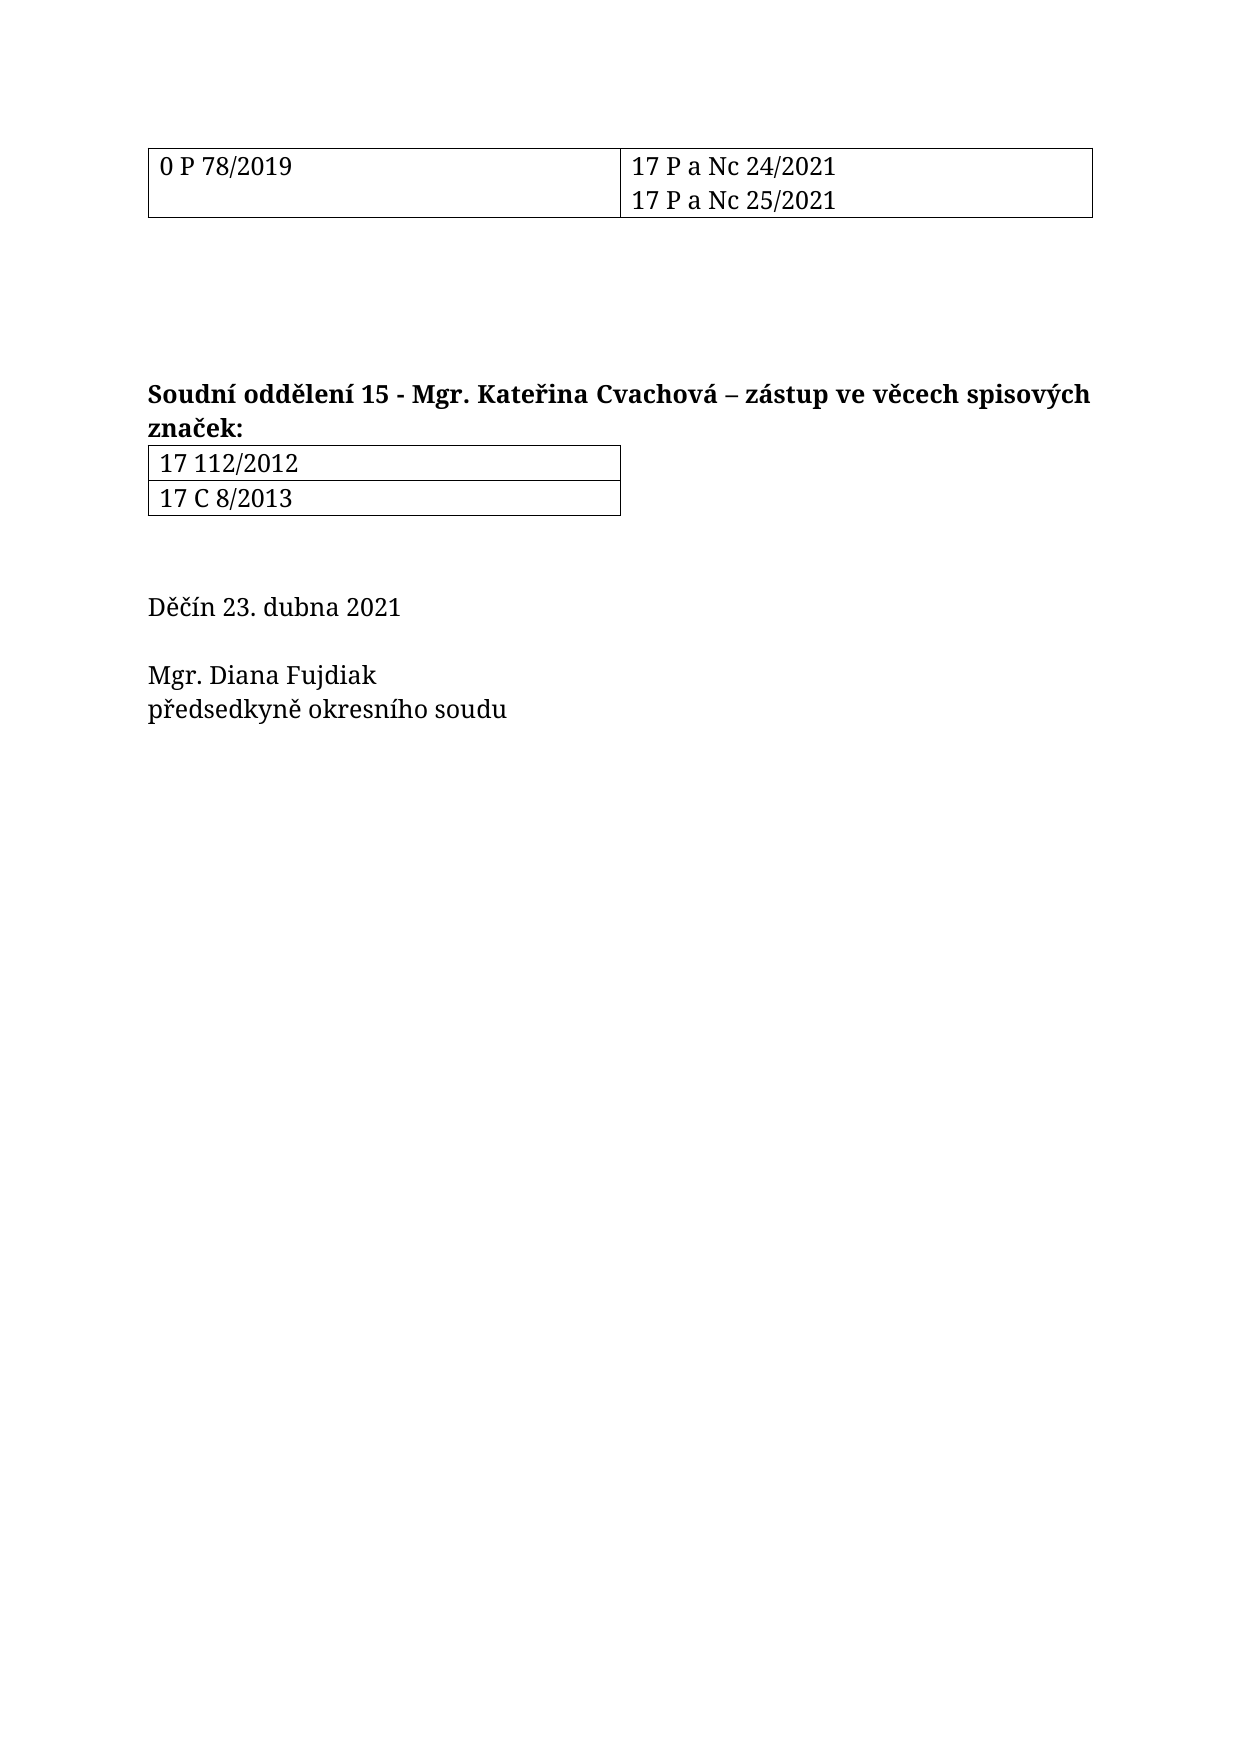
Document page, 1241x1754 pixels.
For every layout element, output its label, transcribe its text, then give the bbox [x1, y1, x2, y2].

text Mgr. Diana Fujdiak [148, 658, 1093, 692]
table_cell 0 P 78/2019 [149, 149, 620, 217]
text Děčín 23. dubna 2021 [148, 590, 1093, 624]
table_header 17 112/2012 [149, 446, 620, 480]
table_cell 17 C 8/2013 [149, 481, 620, 515]
text Soudní oddělení 15 - Mgr. Kateřina Cvachová – zástup ve věcech spisových značek: [148, 377, 1093, 445]
table_cell 17 P a Nc 24/2021 17 P a Nc 25/2021 [621, 149, 1092, 217]
text předsedkyně okresního soudu [148, 692, 1093, 726]
